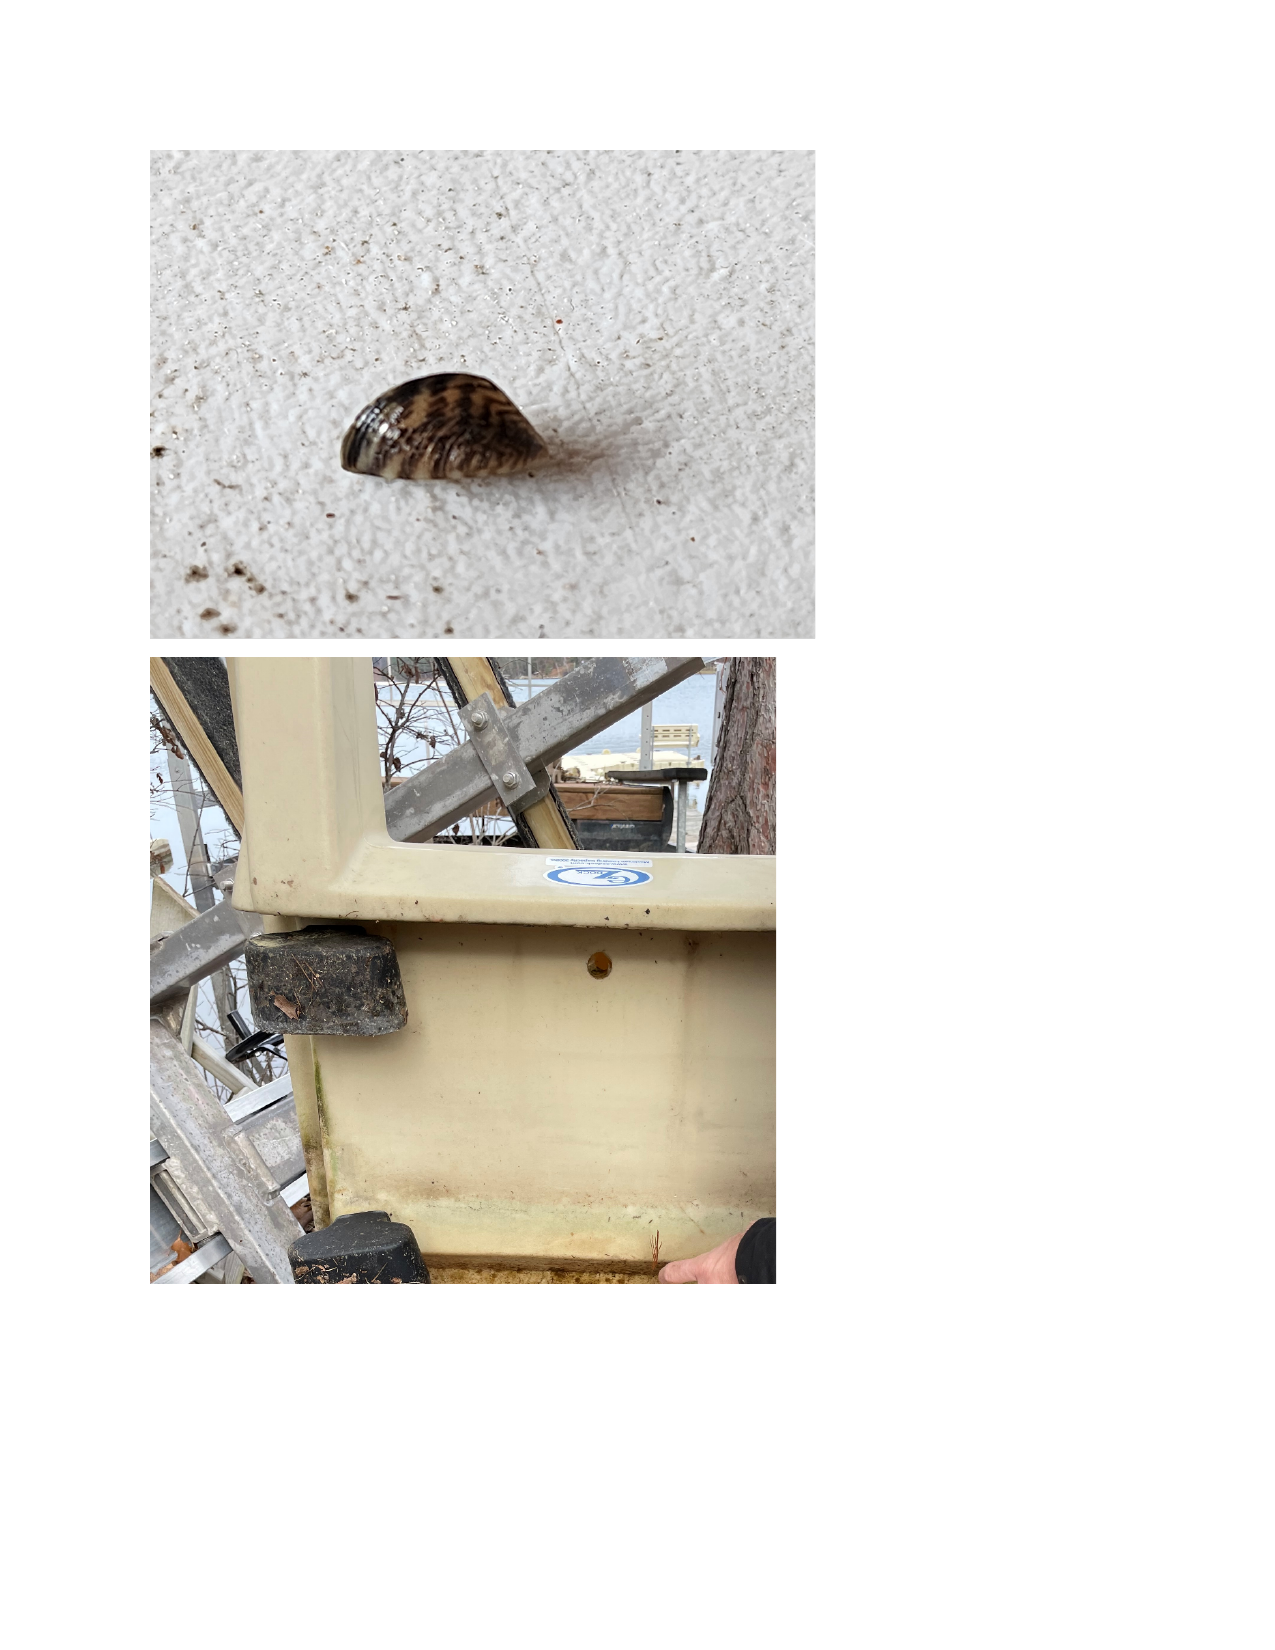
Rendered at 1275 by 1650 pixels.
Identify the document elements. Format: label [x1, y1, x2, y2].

picture [150, 657, 777, 1284]
picture [150, 150, 816, 639]
